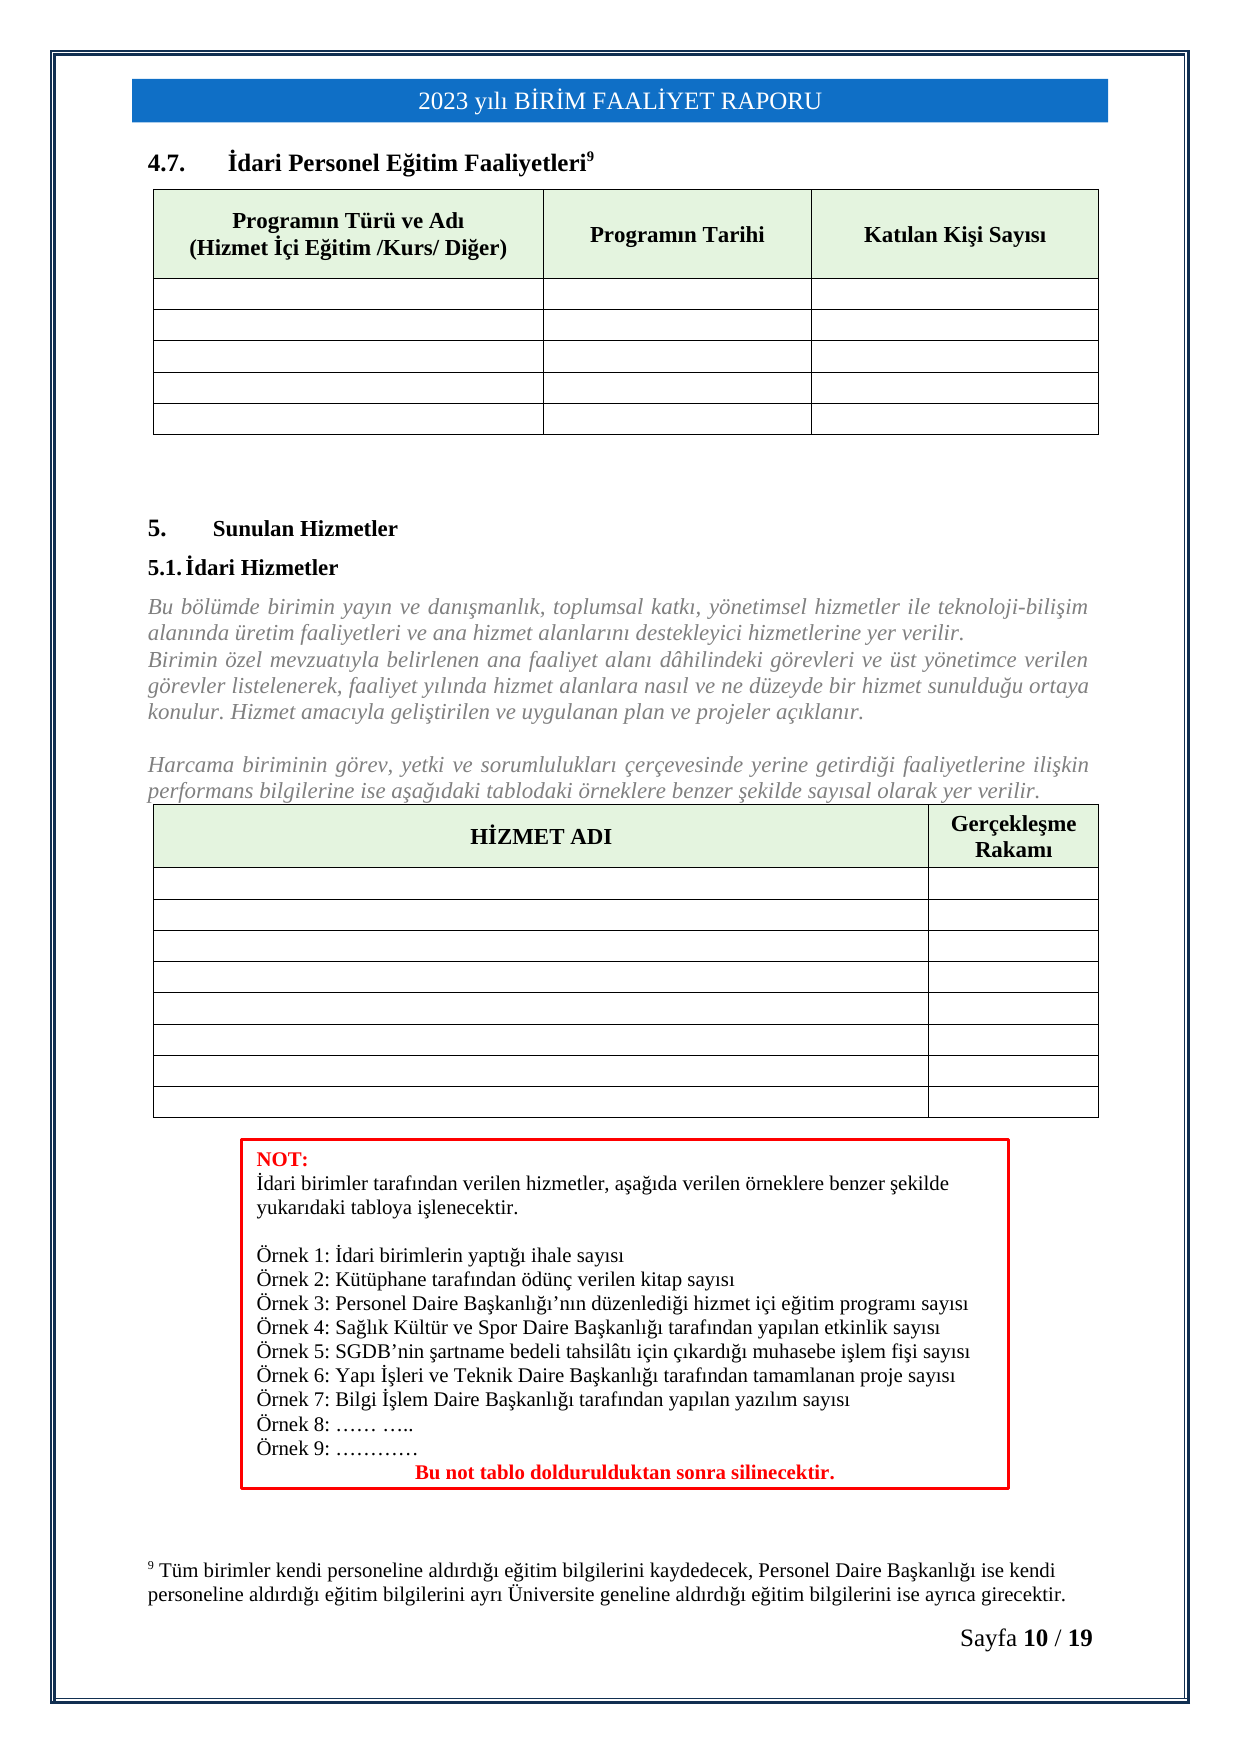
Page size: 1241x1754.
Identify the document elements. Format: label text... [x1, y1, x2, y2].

table_cell [929, 1056, 1098, 1086]
table_cell [154, 1025, 928, 1055]
table_cell [154, 868, 928, 898]
text Bu bölümde birimin yayın ve danışmanlık, toplumsal katkı, yönetimsel hizmetler ile teknoloji-bilişim alanında üretim faaliyetleri ve ana hizmet alanlarını destekleyici hizmetlerine yer verilir. [148, 593, 1092, 646]
table_cell [154, 310, 543, 340]
table_cell [812, 404, 1098, 434]
table_cell [154, 993, 928, 1023]
table_cell [154, 404, 543, 434]
table_header Programın Türü ve Adı (Hizmet İçi Eğitim /Kurs/ Diğer) [154, 190, 543, 278]
table_cell [154, 373, 543, 403]
table_header Gerçekleşme Rakamı [929, 805, 1098, 867]
table_cell [544, 404, 811, 434]
table_cell [812, 279, 1098, 309]
table_cell [154, 962, 928, 992]
table_cell [544, 279, 811, 309]
table_cell [929, 993, 1098, 1023]
table_cell [154, 341, 543, 372]
table_cell [812, 373, 1098, 403]
table_header Katılan Kişi Sayısı [812, 190, 1098, 278]
table_cell [929, 931, 1098, 961]
table_cell [929, 962, 1098, 992]
table_cell [812, 341, 1098, 372]
table_cell [929, 868, 1098, 898]
table_cell [544, 341, 811, 372]
table_cell [544, 373, 811, 403]
table_cell [154, 1056, 928, 1086]
table_cell [929, 900, 1098, 930]
subtitle Sunulan Hizmetler [148, 513, 1092, 542]
table_cell [154, 1087, 928, 1117]
table_cell [544, 310, 811, 340]
table_header HİZMET ADI [154, 805, 928, 867]
text Birimin özel mevzuatıyla belirlenen ana faaliyet alanı dâhilindeki görevleri ve üst yönetimce verilen görevler listelenerek, faaliyet yılında hizmet alanlara nasıl ve ne düzeyde bir hizmet sunulduğu ortaya konulur. Hizmet amacıyla geliştirilen ve uygulanan plan ve projeler açıklanır. [148, 646, 1092, 725]
table_cell [812, 310, 1098, 340]
table_cell [154, 279, 543, 309]
text Harcama biriminin görev, yetki ve sorumlulukları çerçevesinde yerine getirdiği faaliyetlerine ilişkin performans bilgilerine ise aşağıdaki tablodaki örneklere benzer şekilde sayısal olarak yer verilir. [148, 751, 1092, 804]
subtitle İdari Hizmetler [148, 554, 1092, 580]
table_cell [929, 1025, 1098, 1055]
table_cell [154, 931, 928, 961]
table_header Programın Tarihi [544, 190, 811, 278]
table_cell [929, 1087, 1098, 1117]
table_cell [154, 900, 928, 930]
subtitle İdari Personel Eğitim Faaliyetleri [148, 148, 1092, 176]
